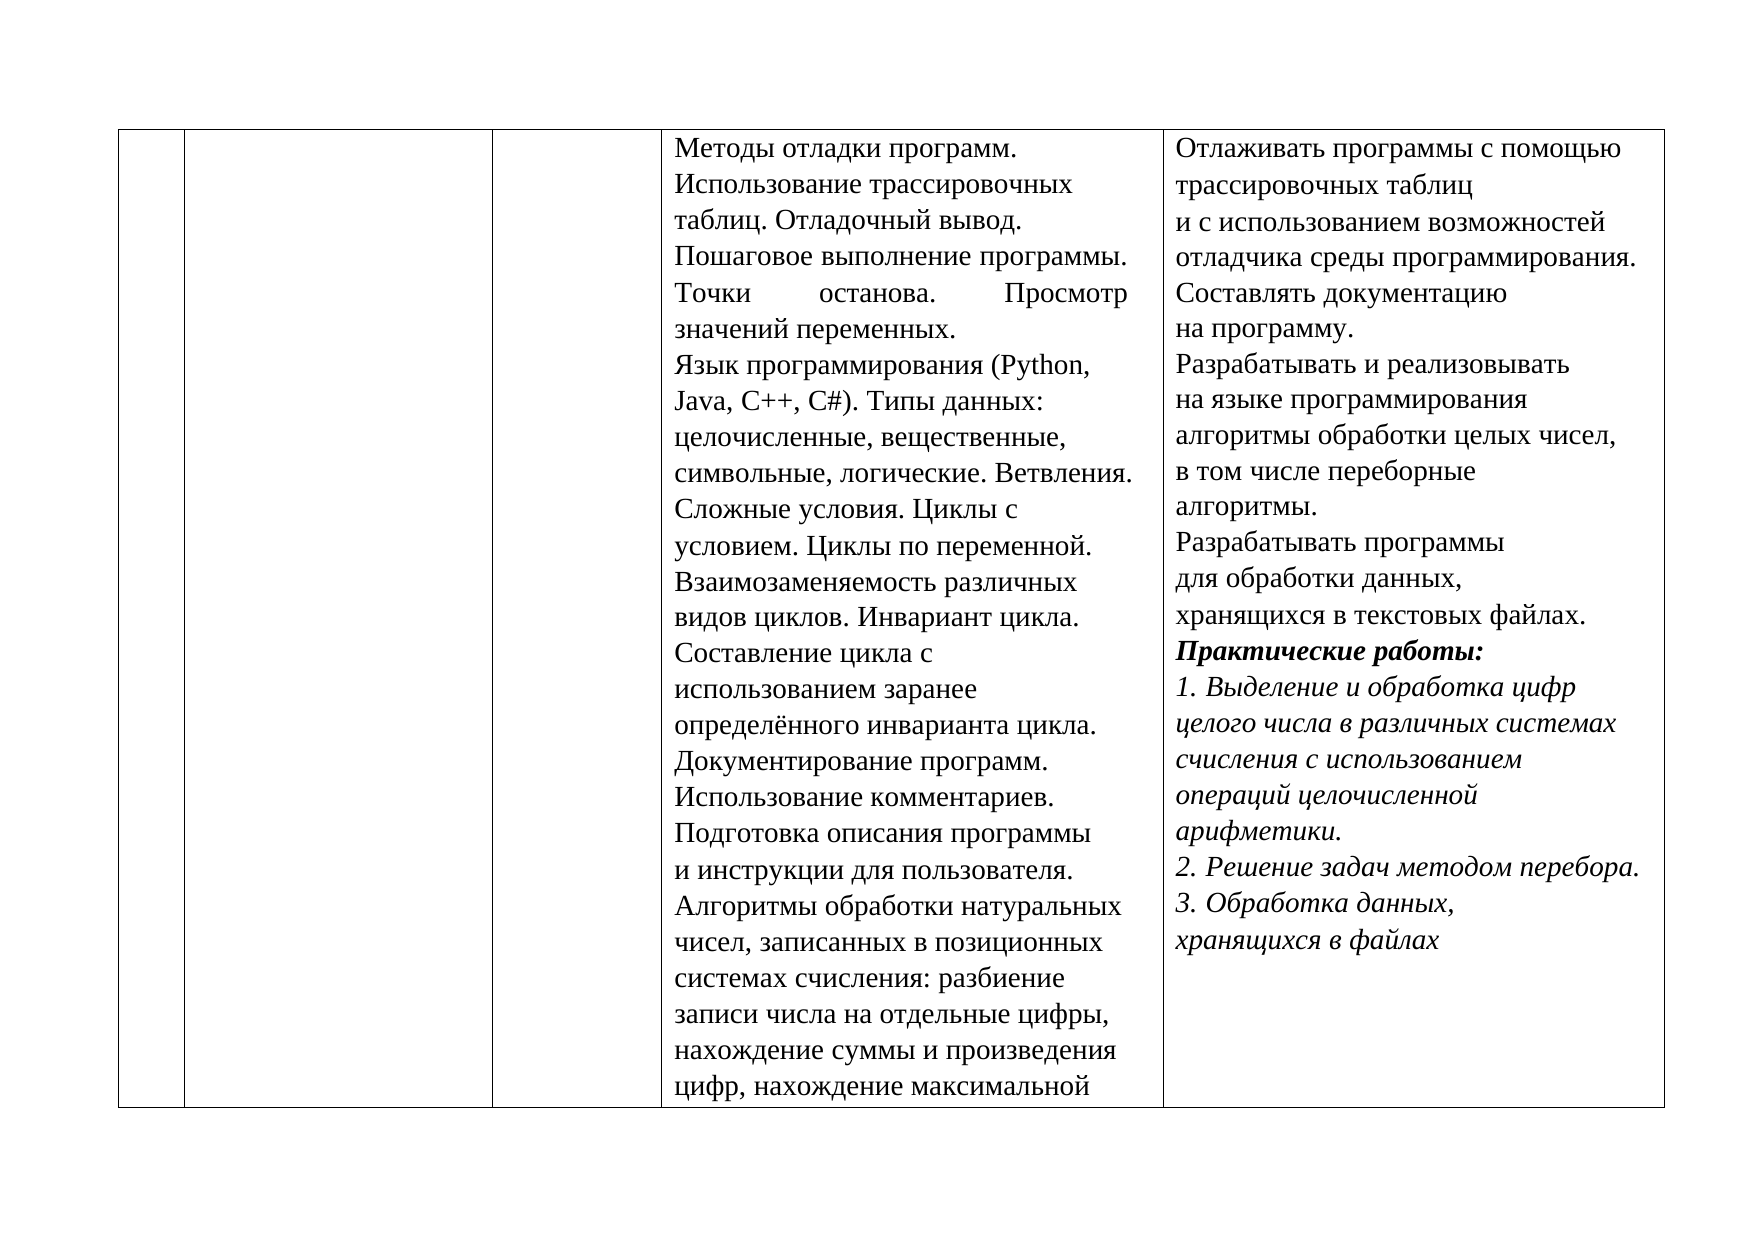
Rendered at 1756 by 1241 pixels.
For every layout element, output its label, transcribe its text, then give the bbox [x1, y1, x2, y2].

table_header Методы отладки программ. Использование трассировочных таблиц. Отладочный вывод. Пошаговое выполнение программы. Точки останова. Просмотр значений переменных. Язык программирования (Python, Java, C++, C#). Типы данных: целочисленные, вещественные, символьные, логические. Ветвления. Сложные условия. Циклы с условием. Циклы по переменной. Взаимозаменяемость различных видов циклов. Инвариант цикла. Составление цикла с использованием заранее определённого инварианта цикла. Документирование программ. Использование комментариев. Подготовка описания программы и инструкции для пользователя. Алгоритмы обработки натуральных чисел, записанных в позиционных системах счисления: разбиение записи числа на отдельные цифры, нахождение суммы и произведения цифр, нахождение максимальной [662, 130, 1163, 1107]
table_header [185, 130, 492, 1107]
table_header Отлаживать программы с помощью трассировочных таблиц и с использованием возможностей отладчика среды программирования. Составлять документацию на программу. Разрабатывать и реализовывать на языке программирования алгоритмы обработки целых чисел, в том числе переборные алгоритмы. Разрабатывать программы для обработки данных, хранящихся в текстовых файлах. Практические работы: Выделение и обработка цифр целого числа в различных системах счисления с использованием операций целочисленной арифметики. Решение задач методом перебора. Обработка данных, хранящихся в файлах [1164, 130, 1664, 1107]
table_header [493, 130, 661, 1107]
table_header [119, 130, 184, 1107]
